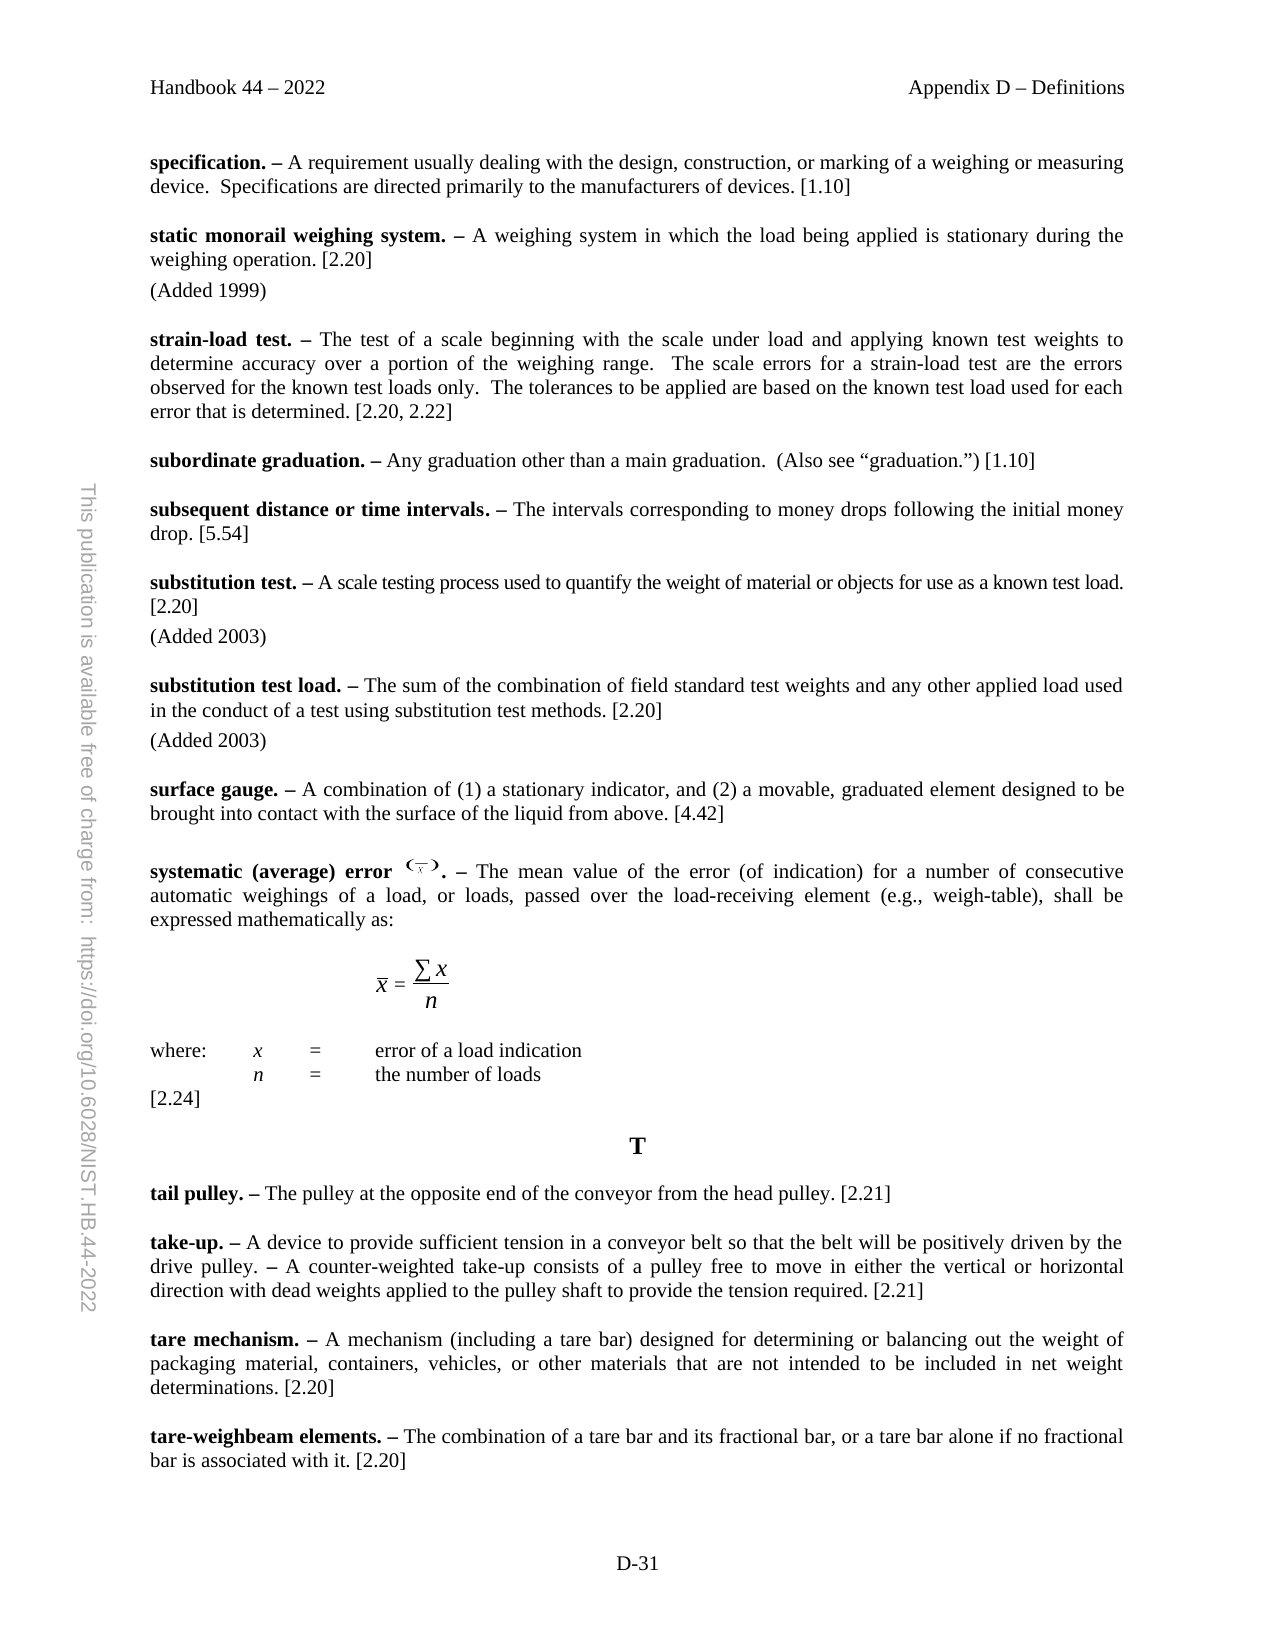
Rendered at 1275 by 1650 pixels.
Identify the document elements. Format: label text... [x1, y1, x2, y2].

text (Added 1999) [150, 277, 1125, 302]
text subsequent distance or time intervals. – The intervals corresponding to money drops following the initial money drop. [5.54] [150, 497, 1125, 545]
text [2.24] [150, 1086, 1125, 1110]
text tare mechanism. – A mechanism (including a tare bar) designed for determining or balancing out the weight of packaging material, containers, vehicles, or other materials that are not intended to be included in net weight determinations. [2.20] [150, 1327, 1125, 1399]
text strain-load test. – The test of a scale beginning with the scale under load and applying known test weights to determine accuracy over a portion of the weighing range. The scale errors for a strain-load test are the errors observed for the known test loads only. The tolerances to be applied are based on the known test load used for each error that is determined. [2.20, 2.22] [150, 327, 1125, 423]
text substitution test. – A scale testing process used to quantify the weight of material or objects for use as a known test load. [2.20] [150, 570, 1125, 618]
text systematic (average) error . – The mean value of the error (of indication) for a number of consecutive automatic weighings of a load, or loads, passed over the load-receiving element (e.g., weigh-table), shall be expressed mathematically as: [150, 850, 1125, 931]
text n = the number of loads [150, 1062, 1125, 1086]
text subordinate graduation. – Any graduation other than a main graduation. (Also see “graduation.”) [1.10] [150, 448, 1125, 472]
text take-up. – A device to provide sufficient tension in a conveyor belt so that the belt will be positively driven by the drive pulley. – A counter-weighted take-up consists of a pulley free to move in either the vertical or horizontal direction with dead weights applied to the pulley shaft to provide the tension required. [2.21] [150, 1229, 1125, 1302]
text specification. – A requirement usually dealing with the design, construction, or marking of a weighing or measuring device. Specifications are directed primarily to the manufacturers of devices. [1.10] [150, 150, 1125, 198]
text surface gauge. – A combination of (1) a stationary indicator, and (2) a movable, graduated element designed to be brought into contact with the surface of the liquid from above. [4.42] [150, 777, 1125, 825]
text static monorail weighing system. – A weighing system in which the load being applied is stationary during the weighing operation. [2.20] [150, 223, 1125, 271]
text tail pulley. – The pulley at the opposite end of the conveyor from the head pulley. [2.21] [150, 1181, 1125, 1204]
text tare-weighbeam elements. – The combination of a tare bar and its fractional bar, or a tare bar alone if no fractional bar is associated with it. [2.20] [150, 1424, 1125, 1472]
text substitution test load. – The sum of the combination of field standard test weights and any other applied load used in the conduct of a test using substitution test methods. [2.20] [150, 673, 1125, 722]
text = [150, 955, 1125, 1014]
text (Added 2003) [150, 728, 1125, 752]
text (Added 2003) [150, 624, 1125, 648]
subtitle T [150, 1131, 1125, 1160]
text where: x = error of a load indication [150, 1038, 1125, 1062]
